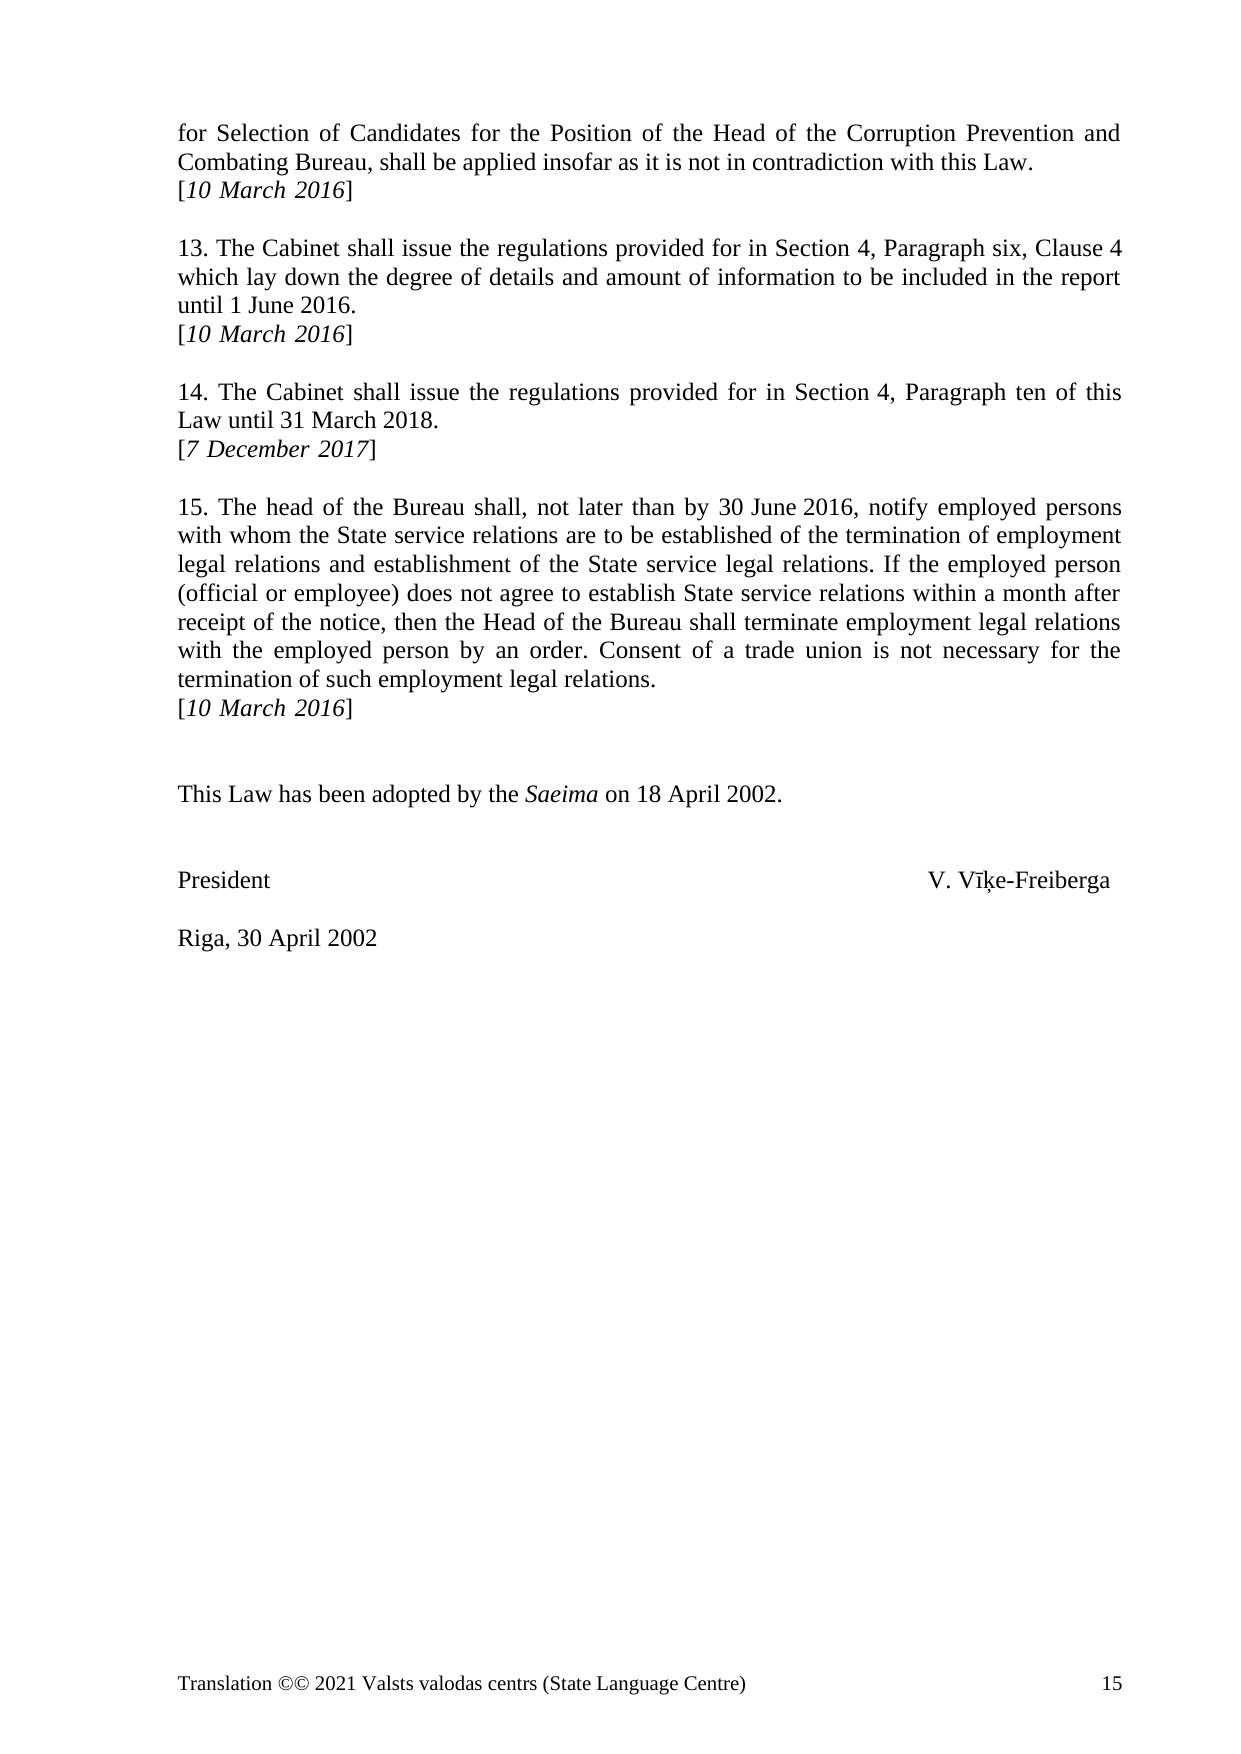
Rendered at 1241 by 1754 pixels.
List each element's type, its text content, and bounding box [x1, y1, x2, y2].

text This Law has been adopted by the Saeima on 18 April 2002. [177, 779, 1122, 808]
text President V. Vīķe-Freiberga [177, 866, 1122, 894]
text 14. The Cabinet shall issue the regulations provided for in Section 4, Paragraph ten of this Law until 31 March 2018. [177, 377, 1122, 434]
text 15. The head of the Bureau shall, not later than by 30 June 2016, notify employed persons with whom the State service relations are to be established of the termination of employment legal relations and establishment of the State service legal relations. If the employed person (official or employee) does not agree to establish State service relations within a month after receipt of the notice, then the Head of the Bureau shall terminate employment legal relations with the employed person by an order. Consent of a trade union is not necessary for the termination of such employment legal relations. [177, 492, 1122, 693]
text [7 December 2017] [177, 434, 1122, 463]
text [177, 118, 1122, 176]
text 13. The Cabinet shall issue the regulations provided for in Section 4, Paragraph six, Clause 4 which lay down the degree of details and amount of information to be included in the report until 1 June 2016. [177, 233, 1122, 319]
text [10 March 2016] [177, 693, 1122, 722]
text [10 March 2016] [177, 319, 1122, 348]
text Riga, 30 April 2002 [177, 923, 1122, 952]
text [10 March 2016] [177, 176, 1122, 204]
